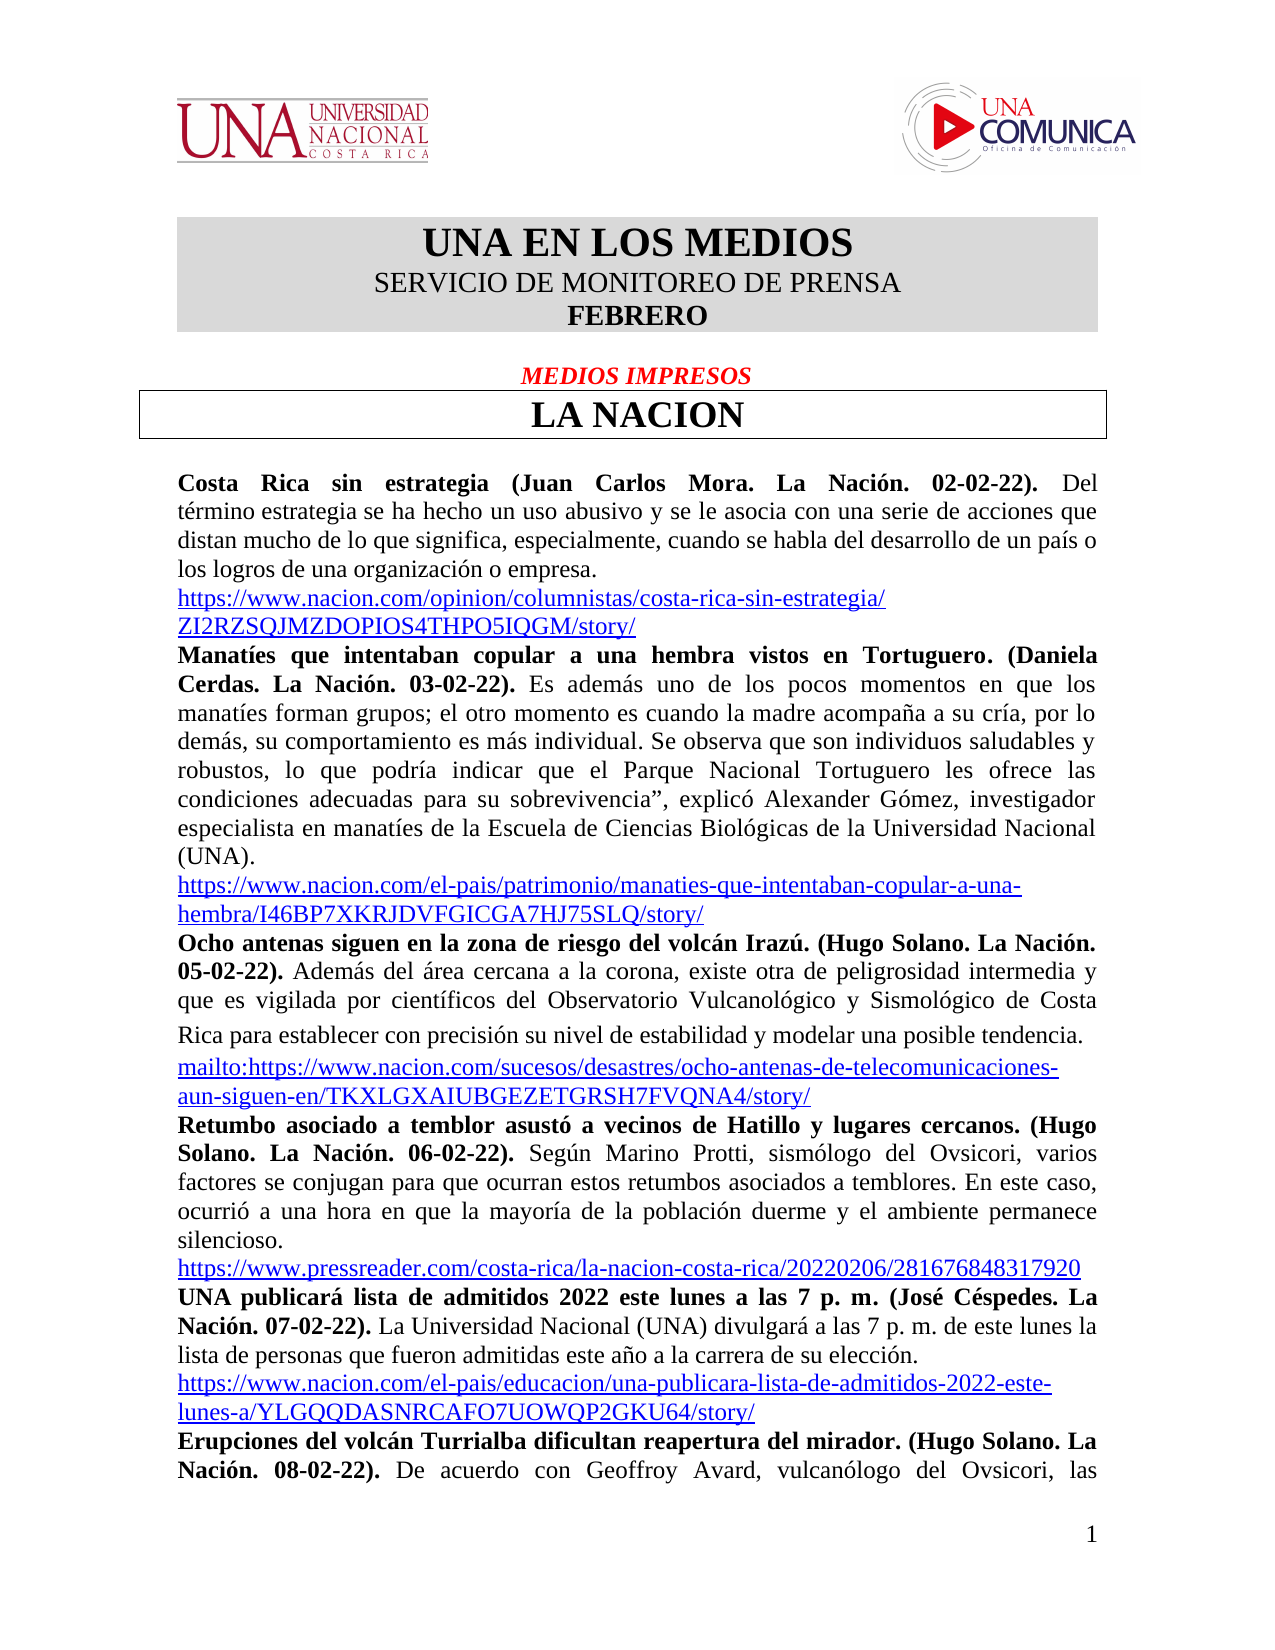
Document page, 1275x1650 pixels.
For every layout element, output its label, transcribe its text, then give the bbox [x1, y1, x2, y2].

text FEBRERO [177, 298, 1098, 332]
text Manatíes que intentaban copular a una hembra vistos en Tortuguero. (Daniela Cerdas. La Nación. 03-02-22). Es además uno de los pocos momentos en que los manatíes forman grupos; el otro momento es cuando la madre acompaña a su cría, por lo demás, su comportamiento es más individual. Se observa que son individuos saludables y robustos, lo que podría indicar que el Parque Nacional Tortuguero les ofrece las condiciones adecuadas para su sobrevivencia”, explicó Alexander Gómez, investigador especialista en manatíes de la Escuela de Ciencias Biológicas de la Universidad Nacional (UNA). [177, 640, 1098, 870]
text https://www.nacion.com/el-pais/patrimonio/manaties-que-intentaban-copular-a-una-hembra/I46BP7XKRJDVFGICGA7HJ75SLQ/story/ [177, 870, 1098, 928]
text https://www.pressreader.com/costa-rica/la-nacion-costa-rica/20220206/281676848317920 [177, 1253, 1098, 1282]
title UNA EN LOS MEDIOS [177, 217, 1098, 265]
picture [177, 98, 428, 163]
text Costa Rica sin estrategia (Juan Carlos Mora. La Nación. 02-02-22). Del término estrategia se ha hecho un uso abusivo y se le asocia con una serie de acciones que distan mucho de lo que significa, especialmente, cuando se habla del desarrollo de un país o los logros de una organización o empresa. [177, 468, 1098, 583]
text https://www.nacion.com/el-pais/educacion/una-publicara-lista-de-admitidos-2022-este-lunes-a/YLGQQDASNRCAFO7UOWQP2GKU64/story/ [177, 1368, 1098, 1426]
text SERVICIO DE MONITOREO DE PRENSA [177, 265, 1098, 298]
text MEDIOS IMPRESOS [177, 361, 1098, 389]
text UNA publicará lista de admitidos 2022 este lunes a las 7 p. m. (José Céspedes. La Nación. 07-02-22). La Universidad Nacional (UNA) divulgará a las 7 p. m. de este lunes la lista de personas que fueron admitidas este año a la carrera de su elección. [177, 1282, 1098, 1368]
text Retumbo asociado a temblor asustó a vecinos de Hatillo y lugares cercanos. (Hugo Solano. La Nación. 06-02-22). Según Marino Protti, sismólogo del Ovsicori, varios factores se conjugan para que ocurran estos retumbos asociados a temblores. En este caso, ocurrió a una hora en que la mayoría de la población duerme y el ambiente permanece silencioso. [177, 1110, 1098, 1253]
text https://www.nacion.com/opinion/columnistas/costa-rica-sin-estrategia/ZI2RZSQJMZDOPIOS4THPO5IQGM/story/ [177, 583, 1098, 640]
text LA NACION [140, 391, 1106, 438]
picture [893, 77, 1141, 175]
text Ocho antenas siguen en la zona de riesgo del volcán Irazú. (Hugo Solano. La Nación. 05-02-22). Además del área cercana a la corona, existe otra de peligrosidad intermedia y que es vigilada por científicos del Observatorio Vulcanológico y Sismológico de Costa Rica para establecer con precisión su nivel de estabilidad y modelar una posible tendencia. [177, 928, 1098, 1052]
text mailto:https://www.nacion.com/sucesos/desastres/ocho-antenas-de-telecomunicaciones-aun-siguen-en/TKXLGXAIUBGEZETGRSH7FVQNA4/story/ [177, 1052, 1098, 1110]
